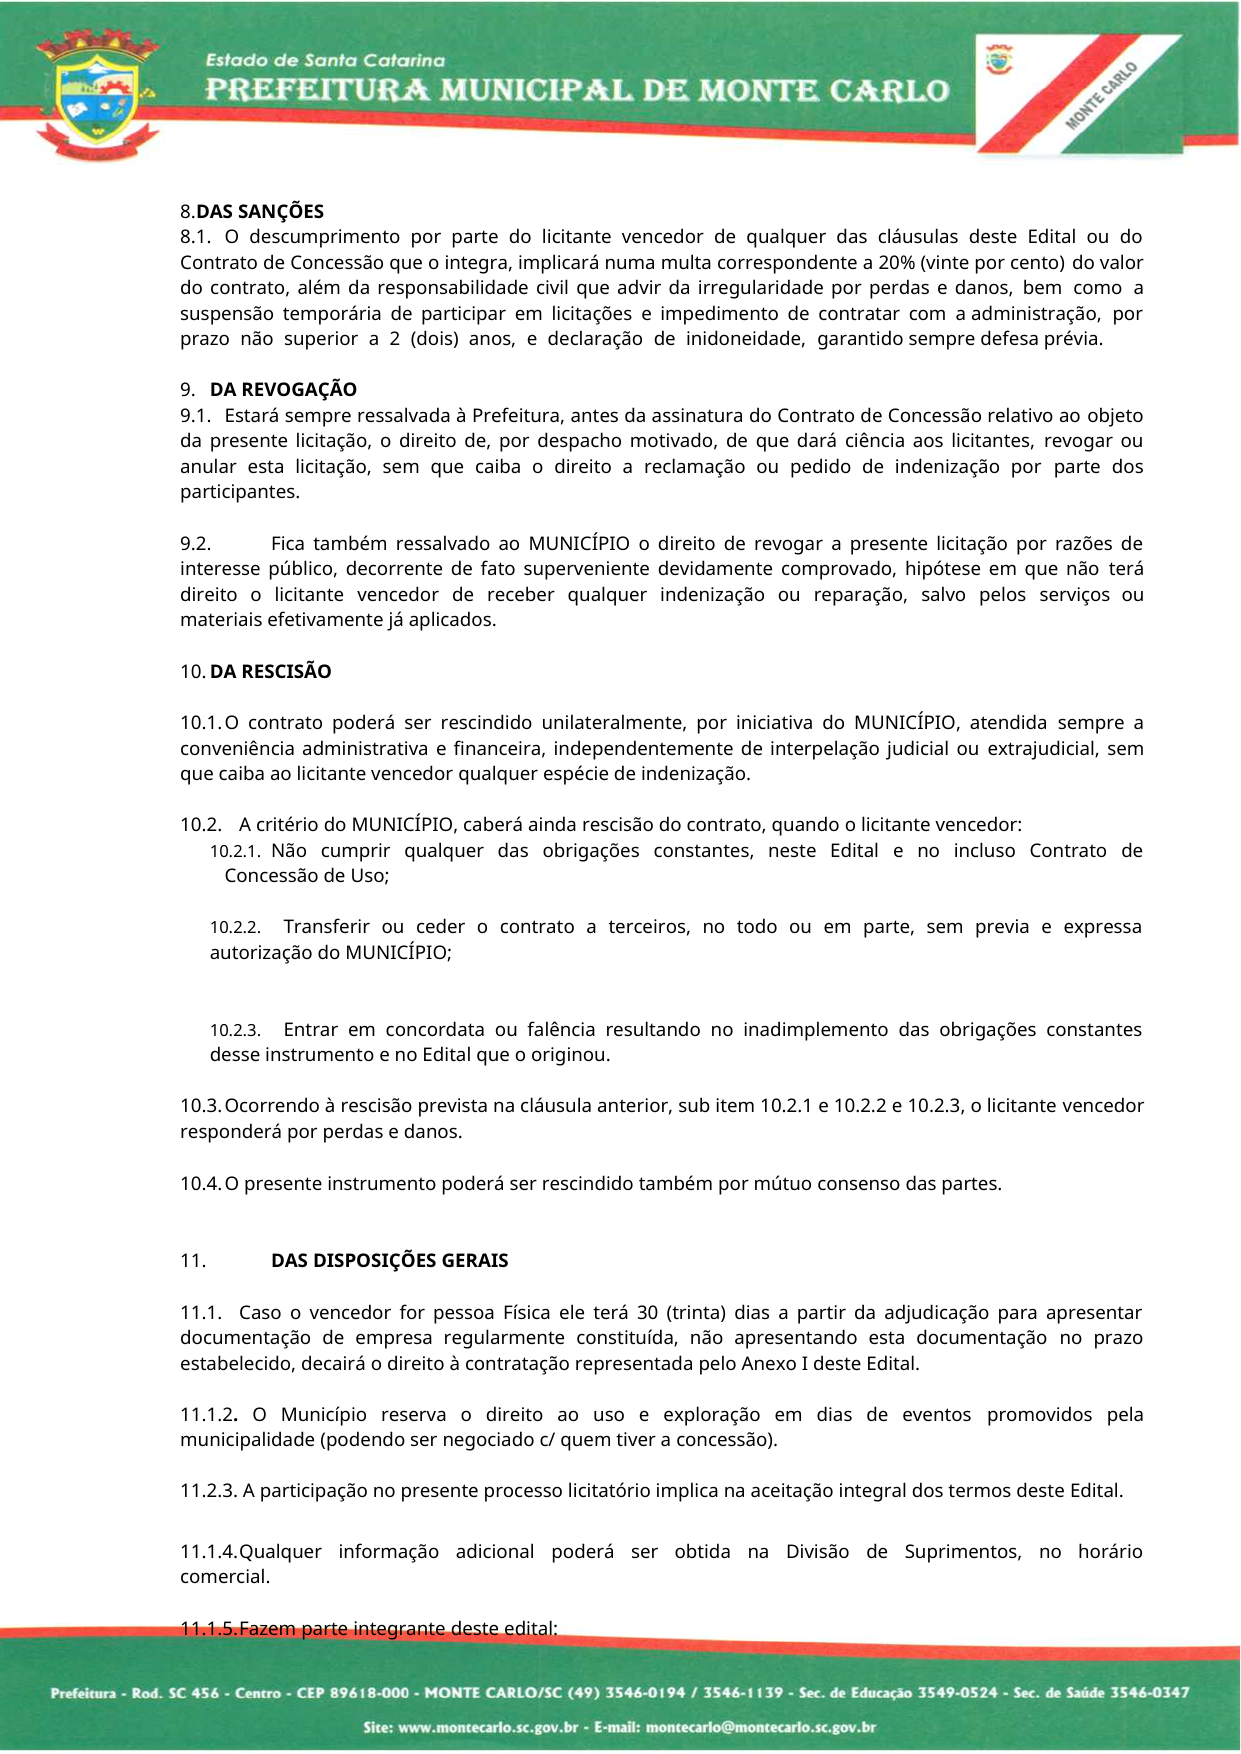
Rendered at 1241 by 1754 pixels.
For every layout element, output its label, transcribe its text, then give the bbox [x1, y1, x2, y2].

list Qualquer informação adicional poderá ser obtida na Divisão de Suprimentos, no horário comercial. [180, 1538, 1144, 1589]
subtitle DA REVOGAÇÃO [180, 377, 1169, 402]
text 11.1.2. O Município reserva o direito ao uso e exploração em dias de eventos promovidos pela municipalidade (podendo ser negociado c/ quem tiver a concessão). [180, 1401, 1144, 1452]
picture [0, 1623, 1241, 1754]
list Transferir ou ceder o contrato a terceiros, no todo ou em parte, sem previa e expressa autorização do MUNICÍPIO; [209, 914, 1143, 965]
list Entrar em concordata ou falência resultando no inadimplemento das obrigações constantes desse instrumento e no Edital que o originou. [209, 1016, 1144, 1067]
list Fica também ressalvado ao MUNICÍPIO o direito de revogar a presente licitação por razões de interesse público, decorrente de fato superveniente devidamente comprovado, hipótese em que não terá direito o licitante vencedor de receber qualquer indenização ou reparação, salvo pelos serviços ou materiais efetivamente já aplicados. [180, 530, 1144, 632]
list Fazem parte integrante deste edital: [180, 1615, 1169, 1640]
list A critério do MUNICÍPIO, caberá ainda rescisão do contrato, quando o licitante vencedor: [180, 812, 1169, 837]
list Ocorrendo à rescisão prevista na cláusula anterior, sub item 10.2.1 e 10.2.2 e 10.2.3, o licitante vencedor responderá por perdas e danos. [180, 1093, 1144, 1144]
list O descumprimento por parte do licitante vencedor de qualquer das cláusulas deste Edital ou do Contrato de Concessão que o integra, implicará numa multa correspondente a 20% (vinte por cento) do valor do contrato, além da responsabilidade civil que advir da irregularidade por perdas e danos, bem como a suspensão temporária de participar em licitações e impedimento de contratar com a administração, por prazo não superior a 2 (dois) anos, e declaração de inidoneidade, garantido sempre defesa prévia. [180, 223, 1144, 351]
list O contrato poderá ser rescindido unilateralmente, por iniciativa do MUNICÍPIO, atendida sempre a conveniência administrativa e financeira, independentemente de interpelação judicial ou extrajudicial, sem que caiba ao licitante vencedor qualquer espécie de indenização. [180, 710, 1144, 786]
picture [0, 1, 1241, 177]
list Estará sempre ressalvada à Prefeitura, antes da assinatura do Contrato de Concessão relativo ao objeto da presente licitação, o direito de, por despacho motivado, de que dará ciência aos licitantes, revogar ou anular esta licitação, sem que caiba o direito a reclamação ou pedido de indenização por parte dos participantes. [180, 402, 1143, 504]
subtitle DA RESCISÃO [180, 658, 1169, 683]
text 11.2.3. A participação no presente processo licitatório implica na aceitação integral dos termos deste Edital. [180, 1478, 1144, 1503]
subtitle DAS DISPOSIÇÕES GERAIS [180, 1247, 1169, 1273]
list Caso o vencedor for pessoa Física ele terá 30 (trinta) dias a partir da adjudicação para apresentar documentação de empresa regularmente constituída, não apresentando esta documentação no prazo estabelecido, decairá o direito à contratação representada pelo Anexo I deste Edital. [180, 1299, 1143, 1376]
list Não cumprir qualquer das obrigações constantes, neste Edital e no incluso Contrato de Concessão de Uso; [209, 837, 1143, 888]
subtitle DAS SANÇÕES [180, 198, 1169, 223]
list O presente instrumento poderá ser rescindido também por mútuo consenso das partes. [180, 1170, 1169, 1196]
